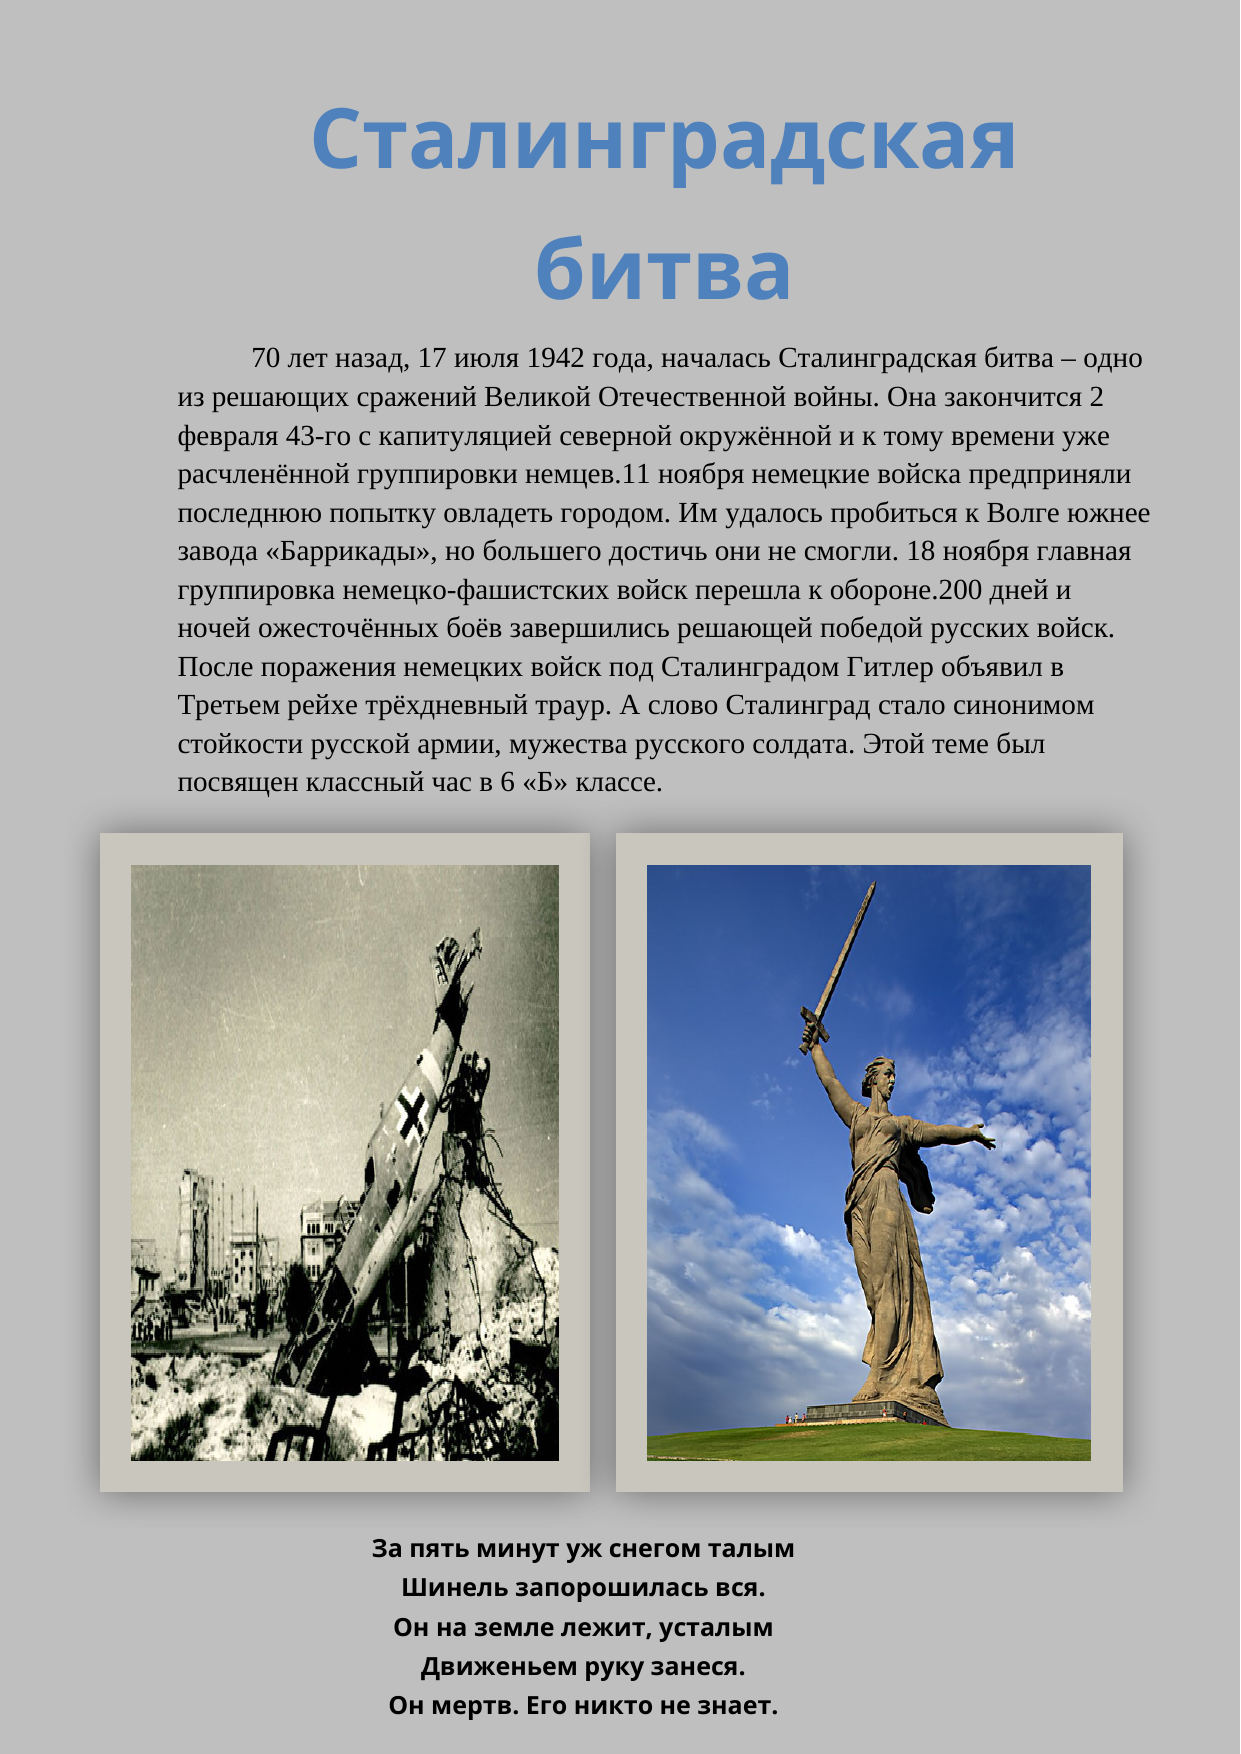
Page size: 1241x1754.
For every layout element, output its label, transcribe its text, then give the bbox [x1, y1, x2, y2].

subtitle Сталинградская битва [177, 79, 1152, 324]
text Он мертв. Его никто не знает. [0, 1688, 1152, 1722]
text Движеньем руку занеся. [0, 1648, 1152, 1682]
text Он на земле лежит, усталым [0, 1609, 1152, 1643]
picture [131, 865, 559, 1461]
text Шинель запорошилась вся. [0, 1570, 1152, 1604]
text 70 лет назад, 17 июля 1942 года, началась Сталинградская битва – одно из решающих сражений Великой Отечественной войны. Она закончится 2 февраля 43-го с капитуляцией северной окружённой и к тому времени уже расчленённой группировки немцев.11 ноября немецкие войска предприняли последнюю попытку овладеть городом. Им удалось пробиться к Волге южнее завода «Баррикады», но большего достичь они не смогли. 18 ноября главная группировка немецко-фашистских войск перешла к обороне.200 дней и ночей ожесточённых боёв завершились решающей победой русских войск. После поражения немецких войск под Сталинградом Гитлер объявил в Третьем рейхе трёхдневный траур. А слово Сталинград стало синонимом стойкости русской армии, мужества русского солдата. Этой теме был посвящен классный час в 6 «Б» классе. [177, 341, 1152, 798]
picture [647, 865, 1091, 1461]
text За пять минут уж снегом талым [0, 1531, 1152, 1565]
